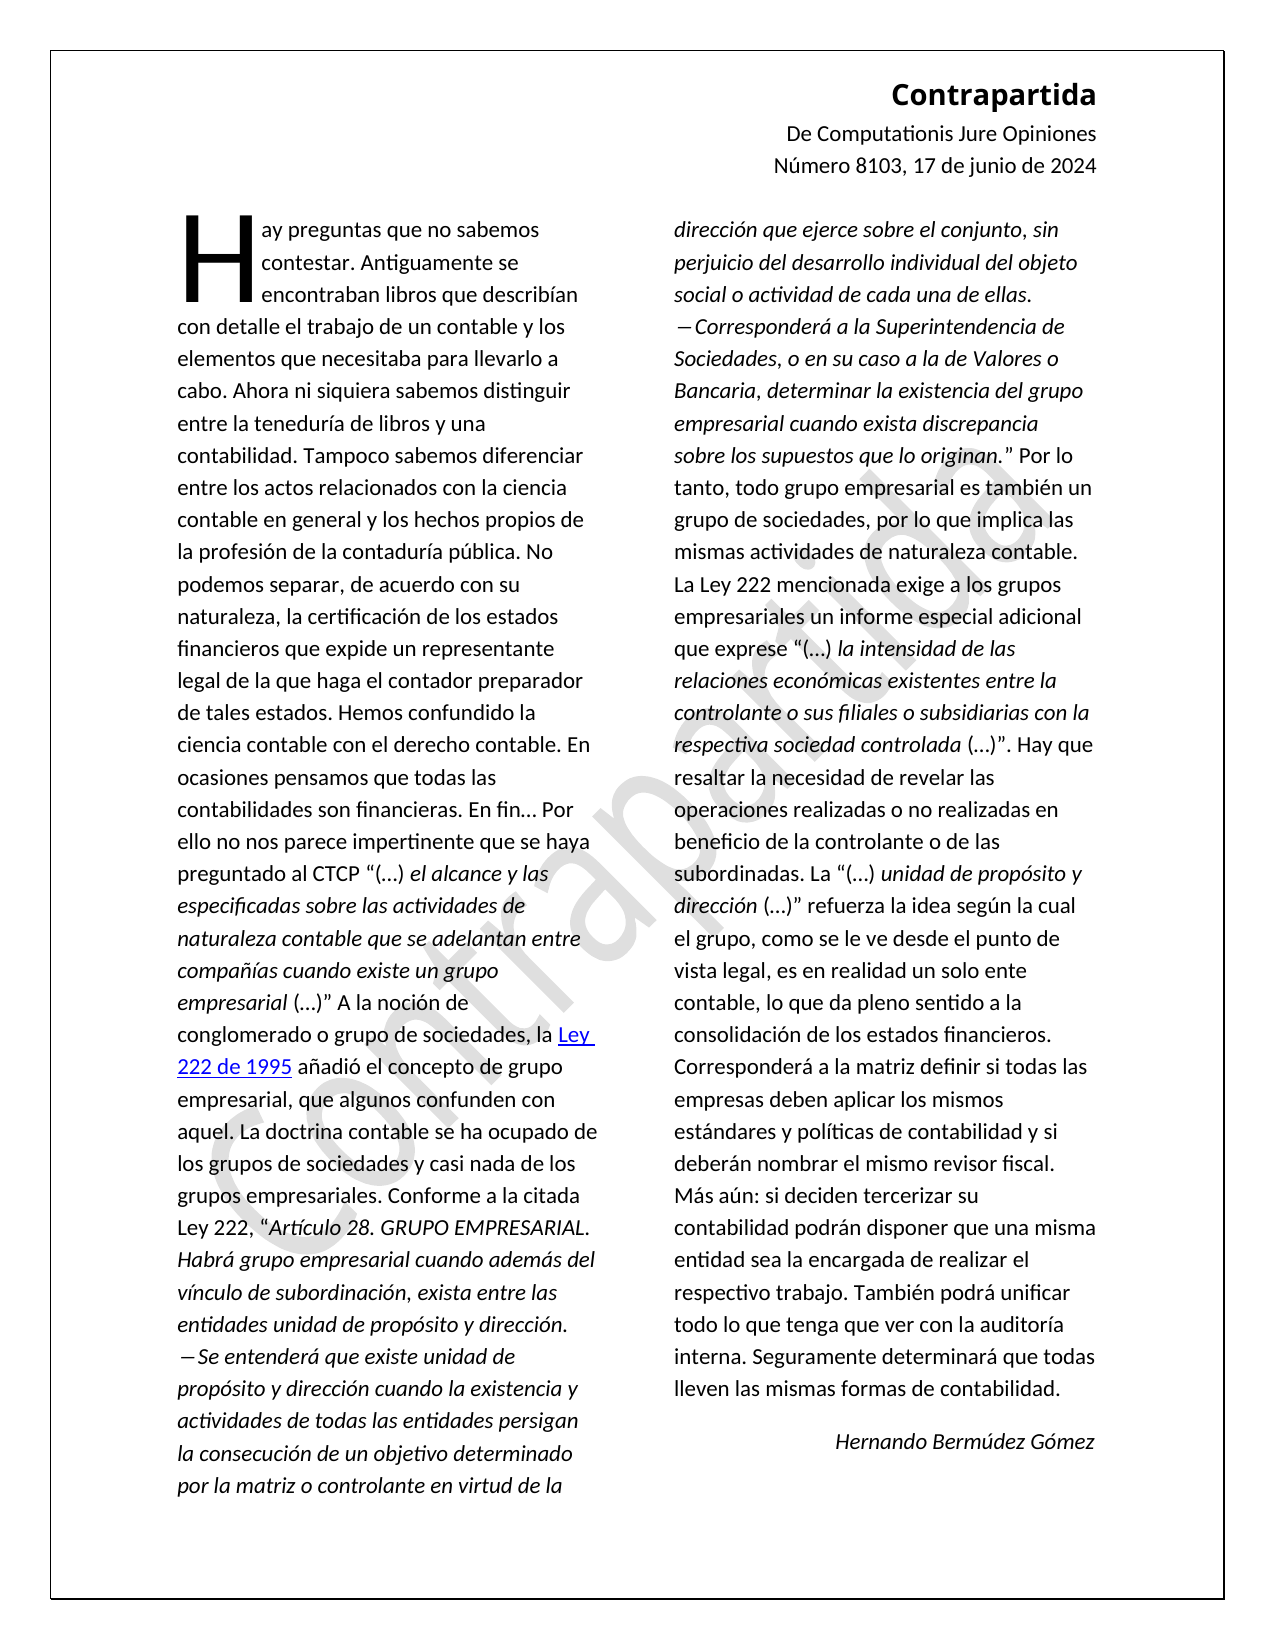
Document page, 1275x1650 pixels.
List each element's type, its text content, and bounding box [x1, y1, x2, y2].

text ay preguntas que no sabemos contestar. Antiguamente se encontraban libros que describían con detalle el trabajo de un contable y los elementos que necesitaba para llevarlo a cabo. Ahora ni siquiera sabemos distinguir entre la teneduría de libros y una contabilidad. Tampoco sabemos diferenciar entre los actos relacionados con la ciencia contable en general y los hechos propios de la profesión de la contaduría pública. No podemos separar, de acuerdo con su naturaleza, la certificación de los estados financieros que expide un representante legal de la que haga el contador preparador de tales estados. Hemos confundido la ciencia contable con el derecho contable. En ocasiones pensamos que todas las contabilidades son financieras. En fin… Por ello no nos parece impertinente que se haya preguntado al CTCP “(…) el alcance y las especificadas sobre las actividades de naturaleza contable que se adelantan entre compañías cuando existe un grupo empresarial (…)” A la noción de conglomerado o grupo de sociedades, la Ley 222 de 1995 añadió el concepto de grupo empresarial, que algunos confunden con aquel. La doctrina contable se ha ocupado de los grupos de sociedades y casi nada de los grupos empresariales. Conforme a la citada Ley 222, “Artículo 28. GRUPO EMPRESARIAL. Habrá grupo empresarial cuando además del vínculo de subordinación, exista entre las entidades unidad de propósito y dirección. ―Se entenderá que existe unidad de propósito y dirección cuando la existencia y actividades de todas las entidades persigan la consecución de un objetivo determinado por la matriz o controlante en virtud de la dirección que ejerce sobre el conjunto, sin perjuicio del desarrollo individual del objeto social o actividad de cada una de ellas. ―Corresponderá a la Superintendencia de Sociedades, o en su caso a la de Valores o Bancaria, determinar la existencia del grupo empresarial cuando exista discrepancia sobre los supuestos que lo originan.” Por lo tanto, todo grupo empresarial es también un grupo de sociedades, por lo que implica las mismas actividades de naturaleza contable. La Ley 222 mencionada exige a los grupos empresariales un informe especial adicional que exprese “(…) la intensidad de las relaciones económicas existentes entre la controlante o sus filiales o subsidiarias con la respectiva sociedad controlada (…)”. Hay que resaltar la necesidad de revelar las operaciones realizadas o no realizadas en beneficio de la controlante o de las subordinadas. La “(…) unidad de propósito y dirección (…)” refuerza la idea según la cual el grupo, como se le ve desde el punto de vista legal, es en realidad un solo ente contable, lo que da pleno sentido a la consolidación de los estados financieros. Corresponderá a la matriz definir si todas las empresas deben aplicar los mismos estándares y políticas de contabilidad y si deberán nombrar el mismo revisor fiscal. Más aún: si deciden tercerizar su contabilidad podrán disponer que una misma entidad sea la encargada de realizar el respectivo trabajo. También podrá unificar todo lo que tenga que ver con la auditoría interna. Seguramente determinará que todas lleven las mismas formas de contabilidad. [674, 216, 1097, 1402]
text Hernando Bermúdez Gómez [674, 1427, 1097, 1455]
text ay preguntas que no sabemos contestar. Antiguamente se encontraban libros que describían con detalle el trabajo de un contable y los elementos que necesitaba para llevarlo a cabo. Ahora ni siquiera sabemos distinguir entre la teneduría de libros y una contabilidad. Tampoco sabemos diferenciar entre los actos relacionados con la ciencia contable en general y los hechos propios de la profesión de la contaduría pública. No podemos separar, de acuerdo con su naturaleza, la certificación de los estados financieros que expide un representante legal de la que haga el contador preparador de tales estados. Hemos confundido la ciencia contable con el derecho contable. En ocasiones pensamos que todas las contabilidades son financieras. En fin… Por ello no nos parece impertinente que se haya preguntado al CTCP “(…) el alcance y las especificadas sobre las actividades de naturaleza contable que se adelantan entre compañías cuando existe un grupo empresarial (…)” A la noción de conglomerado o grupo de sociedades, la Ley 222 de 1995 añadió el concepto de grupo empresarial, que algunos confunden con aquel. La doctrina contable se ha ocupado de los grupos de sociedades y casi nada de los grupos empresariales. Conforme a la citada Ley 222, “Artículo 28. GRUPO EMPRESARIAL. Habrá grupo empresarial cuando además del vínculo de subordinación, exista entre las entidades unidad de propósito y dirección. ―Se entenderá que existe unidad de propósito y dirección cuando la existencia y actividades de todas las entidades persigan la consecución de un objetivo determinado por la matriz o controlante en virtud de la dirección que ejerce sobre el conjunto, sin perjuicio del desarrollo individual del objeto social o actividad de cada una de ellas. ―Corresponderá a la Superintendencia de Sociedades, o en su caso a la de Valores o Bancaria, determinar la existencia del grupo empresarial cuando exista discrepancia sobre los supuestos que lo originan.” Por lo tanto, todo grupo empresarial es también un grupo de sociedades, por lo que implica las mismas actividades de naturaleza contable. La Ley 222 mencionada exige a los grupos empresariales un informe especial adicional que exprese “(…) la intensidad de las relaciones económicas existentes entre la controlante o sus filiales o subsidiarias con la respectiva sociedad controlada (…)”. Hay que resaltar la necesidad de revelar las operaciones realizadas o no realizadas en beneficio de la controlante o de las subordinadas. La “(…) unidad de propósito y dirección (…)” refuerza la idea según la cual el grupo, como se le ve desde el punto de vista legal, es en realidad un solo ente contable, lo que da pleno sentido a la consolidación de los estados financieros. Corresponderá a la matriz definir si todas las empresas deben aplicar los mismos estándares y políticas de contabilidad y si deberán nombrar el mismo revisor fiscal. Más aún: si deciden tercerizar su contabilidad podrán disponer que una misma entidad sea la encargada de realizar el respectivo trabajo. También podrá unificar todo lo que tenga que ver con la auditoría interna. Seguramente determinará que todas lleven las mismas formas de contabilidad. [177, 216, 600, 1499]
